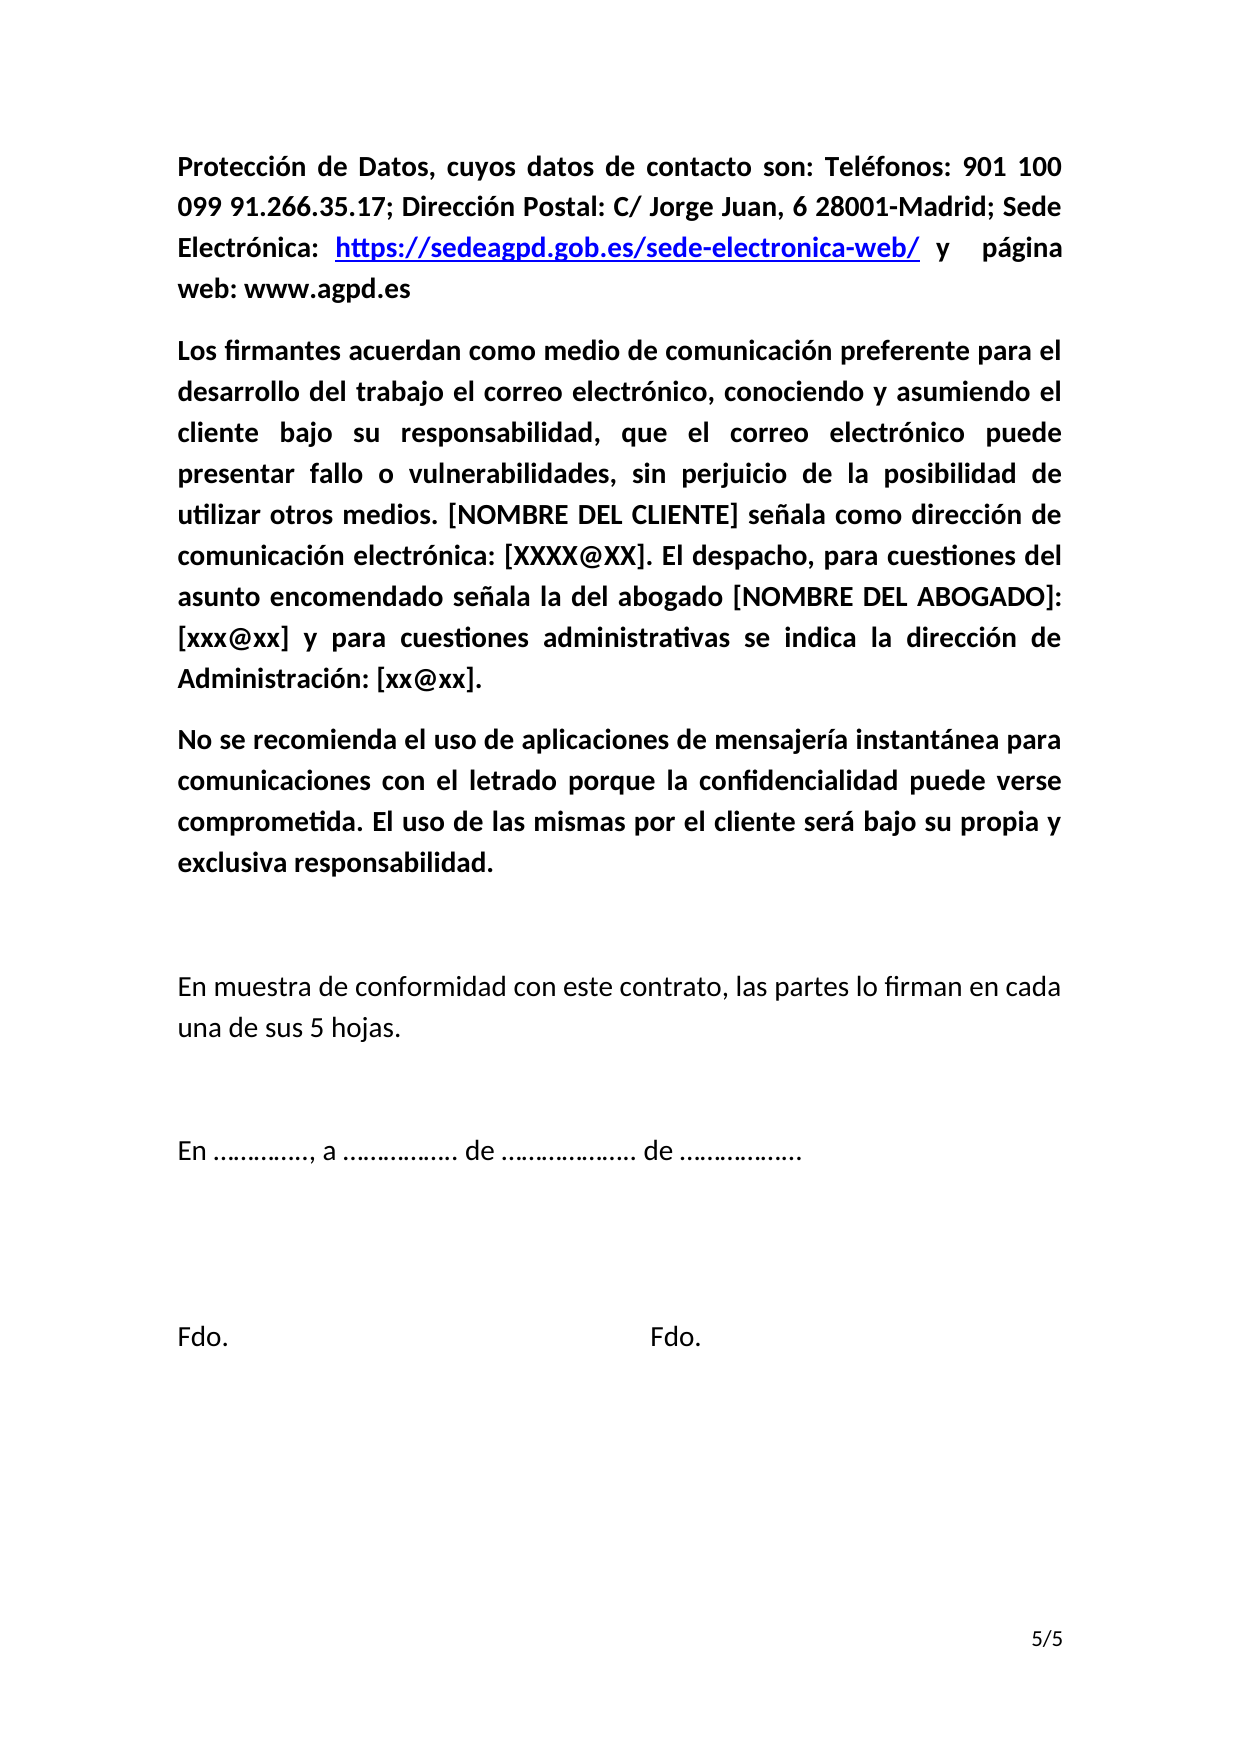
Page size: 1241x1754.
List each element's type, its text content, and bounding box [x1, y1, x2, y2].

text No se recomienda el uso de aplicaciones de mensajería instantánea para comunicaciones con el letrado porque la confidencialidad puede verse comprometida. El uso de las mismas por el cliente será bajo su propia y exclusiva responsabilidad. [177, 721, 1063, 880]
text En ………….., a …………….. de ……………….. de ……………... [177, 1132, 1063, 1168]
text En muestra de conformidad con este contrato, las partes lo firman en cada una de sus 5 hojas. [177, 968, 1063, 1044]
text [177, 148, 1063, 306]
text Los firmantes acuerdan como medio de comunicación preferente para el desarrollo del trabajo el correo electrónico, conociendo y asumiendo el cliente bajo su responsabilidad, que el correo electrónico puede presentar fallo o vulnerabilidades, sin perjuicio de la posibilidad de utilizar otros medios. [NOMBRE DEL CLIENTE] señala como dirección de comunicación electrónica: [XXXX@XX]. El despacho, para cuestiones del asunto encomendado señala la del abogado [NOMBRE DEL ABOGADO]: [xxx@xx] y para cuestiones administrativas se indica la dirección de Administración: [xx@xx]. [177, 332, 1063, 695]
text Fdo. Fdo. [177, 1318, 1063, 1353]
